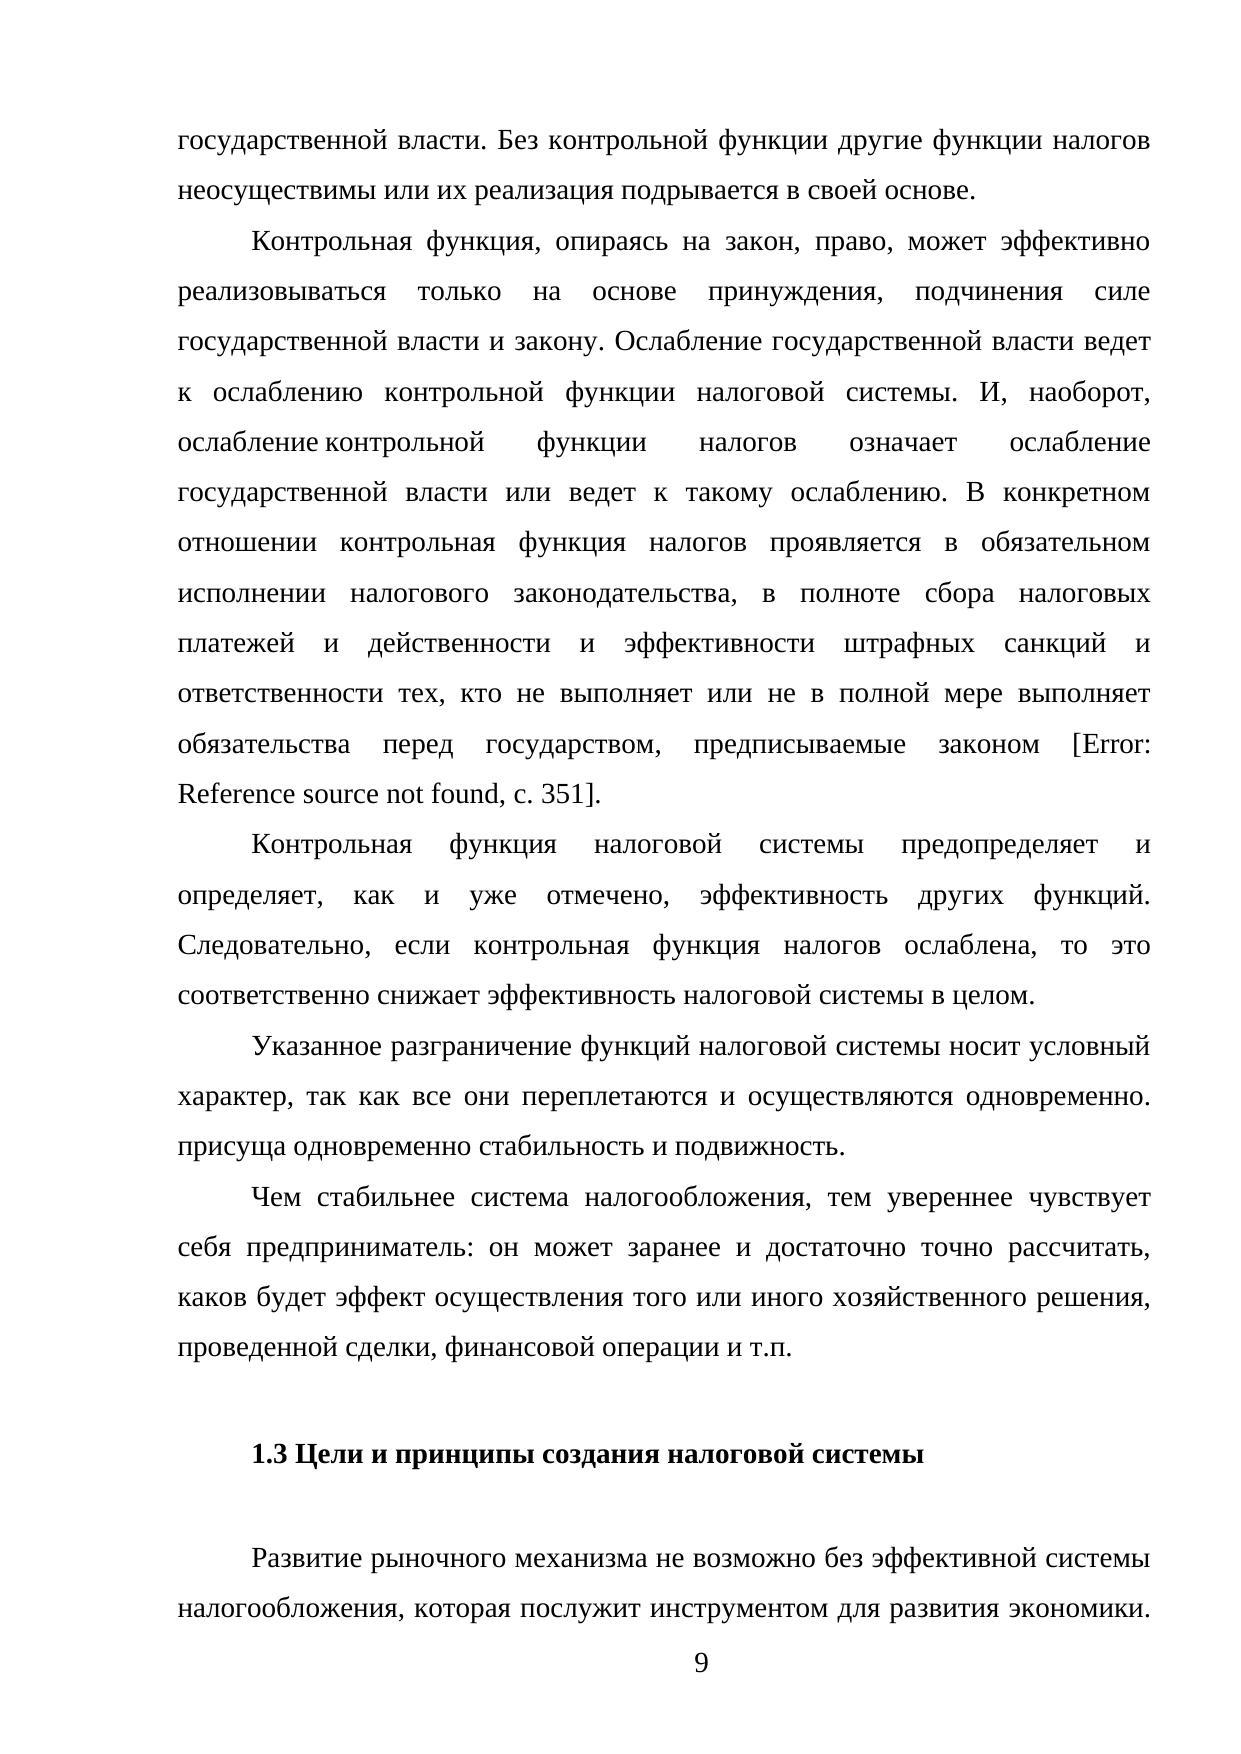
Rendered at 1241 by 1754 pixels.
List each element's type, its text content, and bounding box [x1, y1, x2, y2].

text Раз‬в [177, 1540, 1152, 1624]
subtitle 1.3 Цели и пр [177, 1434, 1152, 1471]
text Указанное разграничение функций ‬н [177, 1028, 1152, 1162]
text Контрол‬ь [177, 223, 1152, 810]
text Чем стабил‬ь [177, 1179, 1152, 1363]
text Контрол‬ь [177, 826, 1152, 1011]
text Контрол‬ь [177, 122, 1152, 206]
